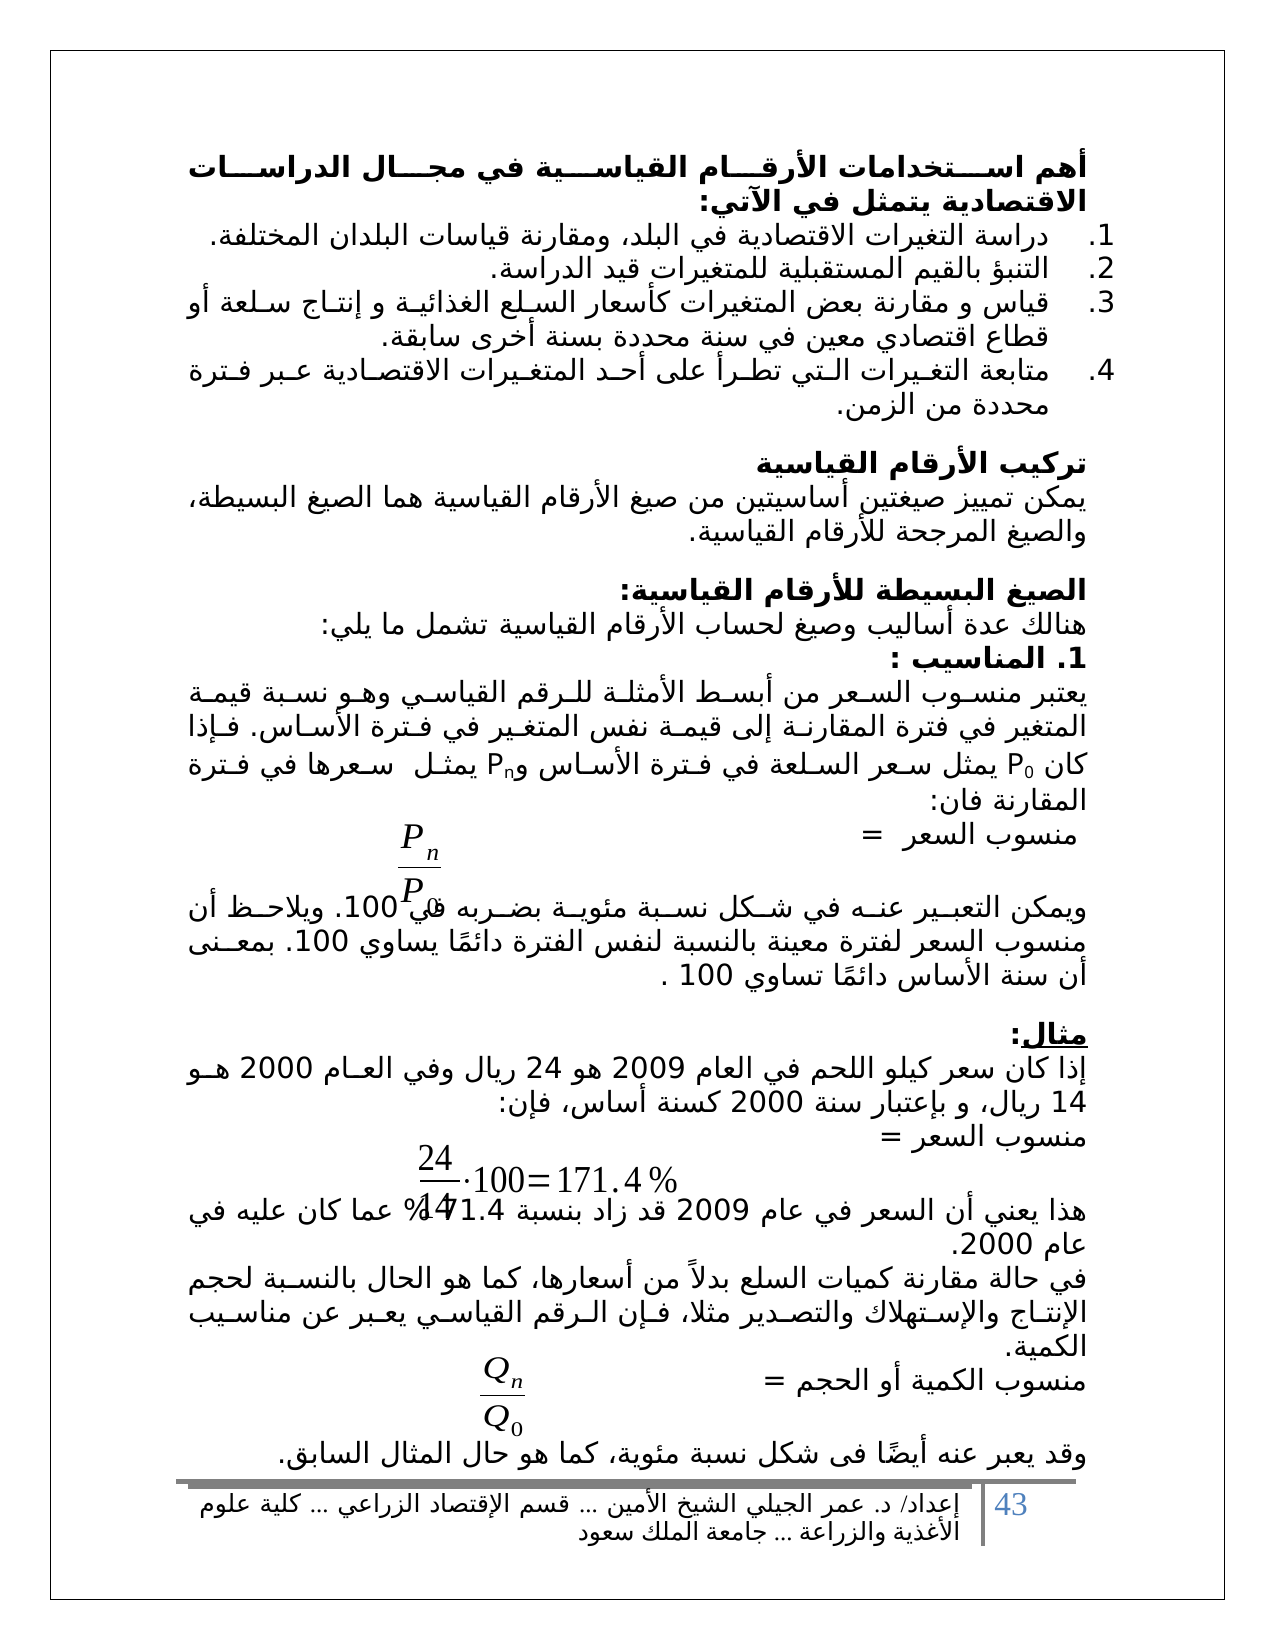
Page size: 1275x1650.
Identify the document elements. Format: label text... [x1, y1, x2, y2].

text هنالك عدة أساليب وصيغ لحساب الأرقام القياسية تشمل ما يلي: [187, 607, 1087, 641]
text هذا يعني أن السعر في عام 2009 قد زاد بنسبة 71.4 % عما كان عليه في عام 2000. [187, 1193, 1087, 1261]
text يمكن تمييز صيغتين أساسيتين من صيغ الأرقام القياسية هما الصيغ البسيطة، والصيغ المرجحة للأرقام القياسية. [187, 481, 1087, 548]
text منسوب الكمية أو الحجم = [187, 1363, 1087, 1397]
list قياس و مقارنة بعض المتغيرات كأسعار السلع الغذائية و إنتاج سلعة أو قطاع اقتصادي معين في سنة محددة بسنة أخرى سابقة. [187, 286, 1087, 354]
list التنبؤ بالقيم المستقبلية للمتغيرات قيد الدراسة. [187, 252, 1087, 286]
text إذا كان سعر كيلو اللحم في العام 2009 هو 24 ريال وفي العام 2000 هو 14 ريال، و بإعتبار سنة 2000 كسنة أساس، فإن: [187, 1051, 1087, 1119]
list متابعة التغيرات التي تطرأ على أحد المتغيرات الاقتصادية عبر فترة محددة من الزمن. [187, 354, 1087, 422]
text الصيغ البسيطة للأرقام القياسية: [187, 573, 1087, 607]
text تركيب الأرقام القياسية [187, 447, 1087, 481]
text أهم استخدامات الأرقام القياسية في مجال الدراسات الاقتصادية يتمثل في الآتي: [187, 150, 1087, 218]
text وقد يعبر عنه أيضًا فى شكل نسبة مئوية، كما هو حال المثال السابق. [187, 1436, 1087, 1470]
text مثال: [187, 1017, 1087, 1051]
text ويمكن التعبير عنه في شكل نسبة مئوية بضربه في 100. ويلاحظ أن منسوب السعر لفترة معينة بالنسبة لنفس الفترة دائمًا يساوي 100. بمعنى أن سنة الأساس دائمًا تساوي 100 . [187, 891, 1087, 992]
text منسوب السعر = [187, 817, 1087, 851]
text في حالة مقارنة كميات السلع بدلاً من أسعارها، كما هو الحال بالنسبة لحجم الإنتاج والإستهلاك والتصدير مثلا، فإن الرقم القياسي يعبر عن مناسيب الكمية. [187, 1261, 1087, 1363]
text يعتبر منسوب السعر من أبسط الأمثلة للرقم القياسي وهو نسبة قيمة المتغير في فترة المقارنة إلى قيمة نفس المتغير في فترة الأساس. فإذا كان P0 يمثل سعر السلعة في فترة الأساس وPn يمثل سعرها في فترة المقارنة فان: [187, 675, 1087, 817]
list دراسة التغيرات الاقتصادية في البلد، ومقارنة قياسات البلدان المختلفة. [187, 218, 1087, 252]
text منسوب السعر = [187, 1119, 1087, 1153]
text 1. المناسيب : [187, 641, 1087, 675]
